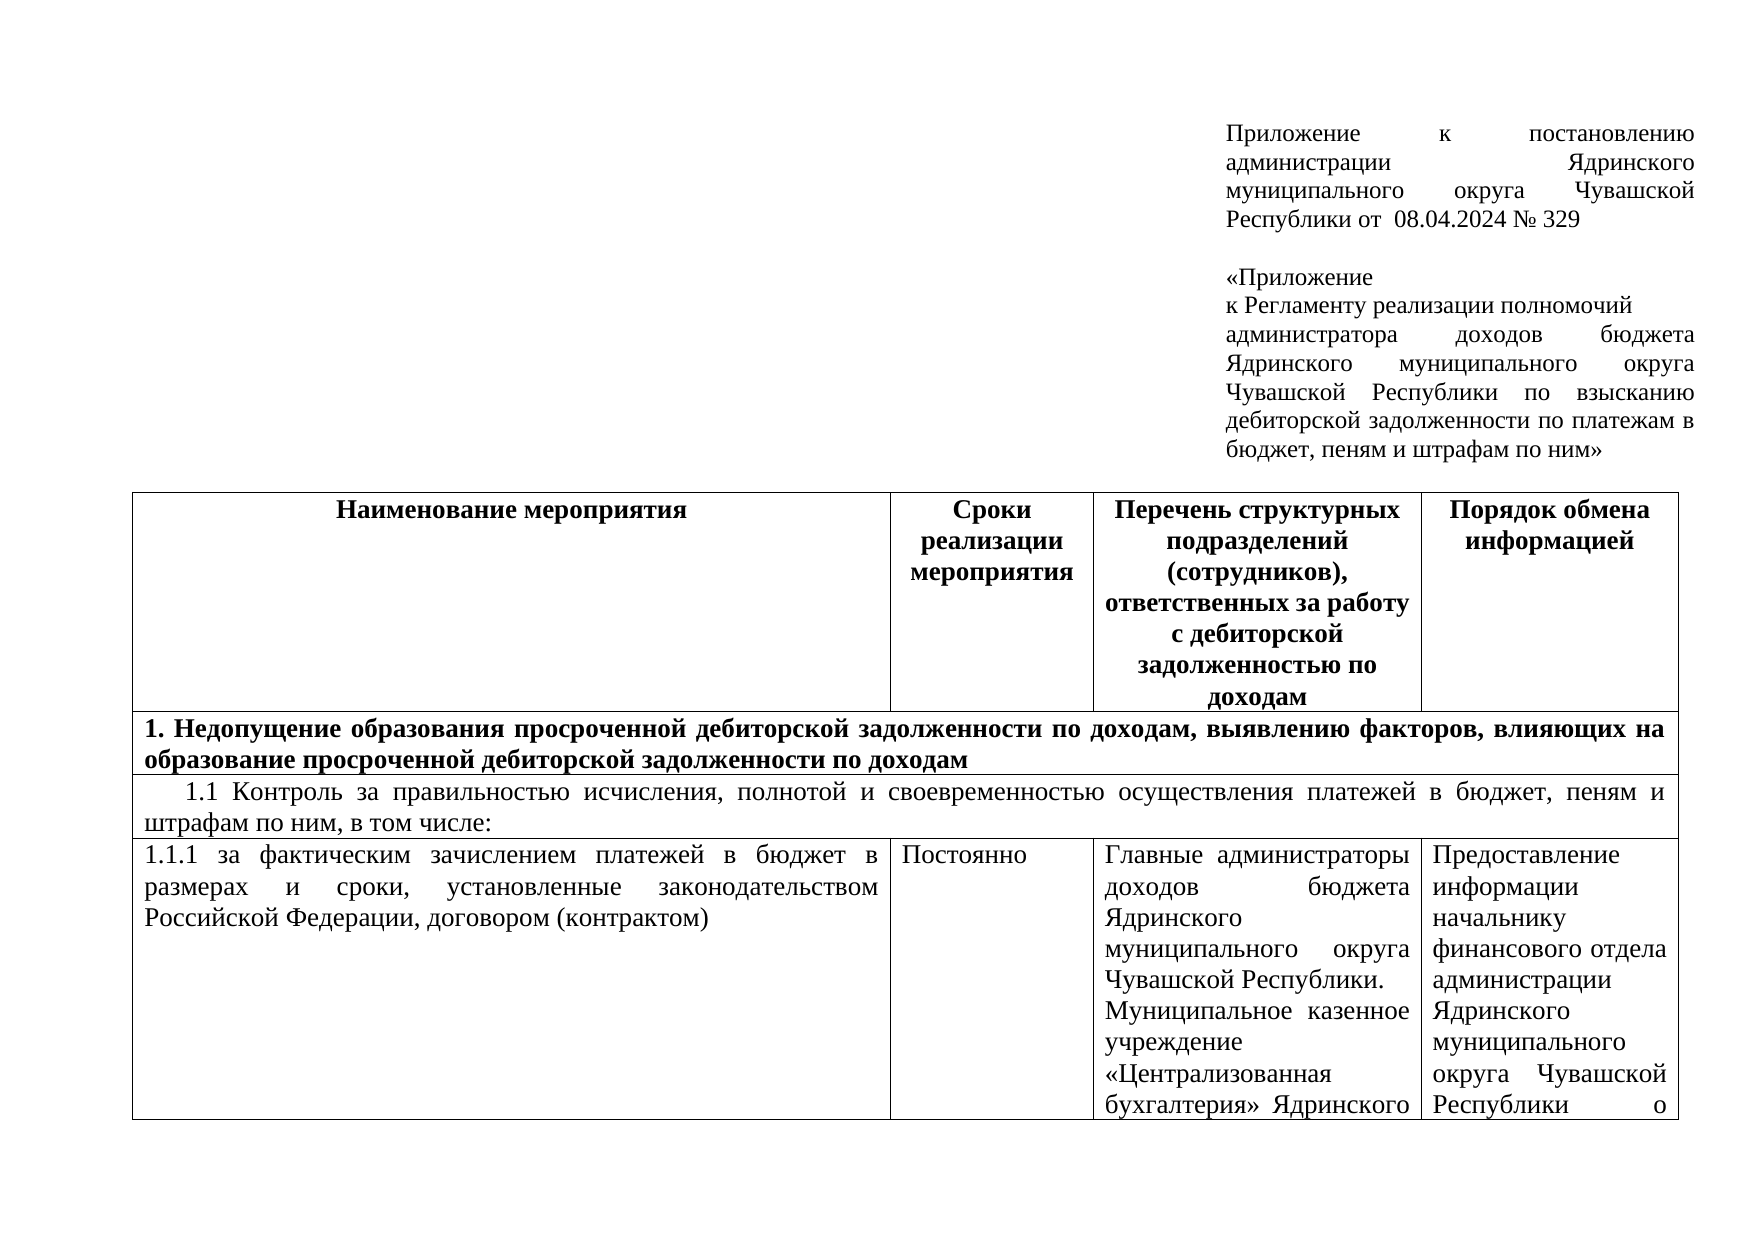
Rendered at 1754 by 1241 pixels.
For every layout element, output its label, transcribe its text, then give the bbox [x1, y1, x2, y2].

text к Регламенту реализации полномочий [1226, 291, 1695, 319]
table_header Перечень структурных подразделений (сотрудников), ответственных за работу с дебиторской задолженностью по доходам [1094, 493, 1421, 711]
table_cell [1422, 839, 1678, 1119]
text Приложение к постановлению администрации Ядринского муниципального округа Чувашской Республики от 08.04.2024 № 329 [1226, 118, 1695, 233]
table_cell 1. Недопущение образования просроченной дебиторской задолженности по доходам, выявлению факторов, влияющих на образование просроченной дебиторской задолженности по доходам [133, 712, 1678, 774]
text администратора доходов бюджета Ядринского муниципального округа Чувашской Республики по взысканию дебиторской задолженности по платежам в бюджет, пеням и штрафам по ним» [1226, 319, 1695, 463]
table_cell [133, 839, 890, 1119]
text «Приложение [1226, 262, 1695, 291]
table_header Наименование мероприятия [133, 493, 890, 711]
table_header Порядок обмена информацией [1422, 493, 1678, 711]
table_cell Постоянно [891, 839, 1093, 1119]
table_header Сроки реализации мероприятия [891, 493, 1093, 711]
table_cell 1.1 Контроль за правильностью исчисления, полнотой и своевременностью осуществления платежей в бюджет, пеням и штрафам по ним, в том числе: [133, 775, 1678, 838]
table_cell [1094, 839, 1421, 1119]
